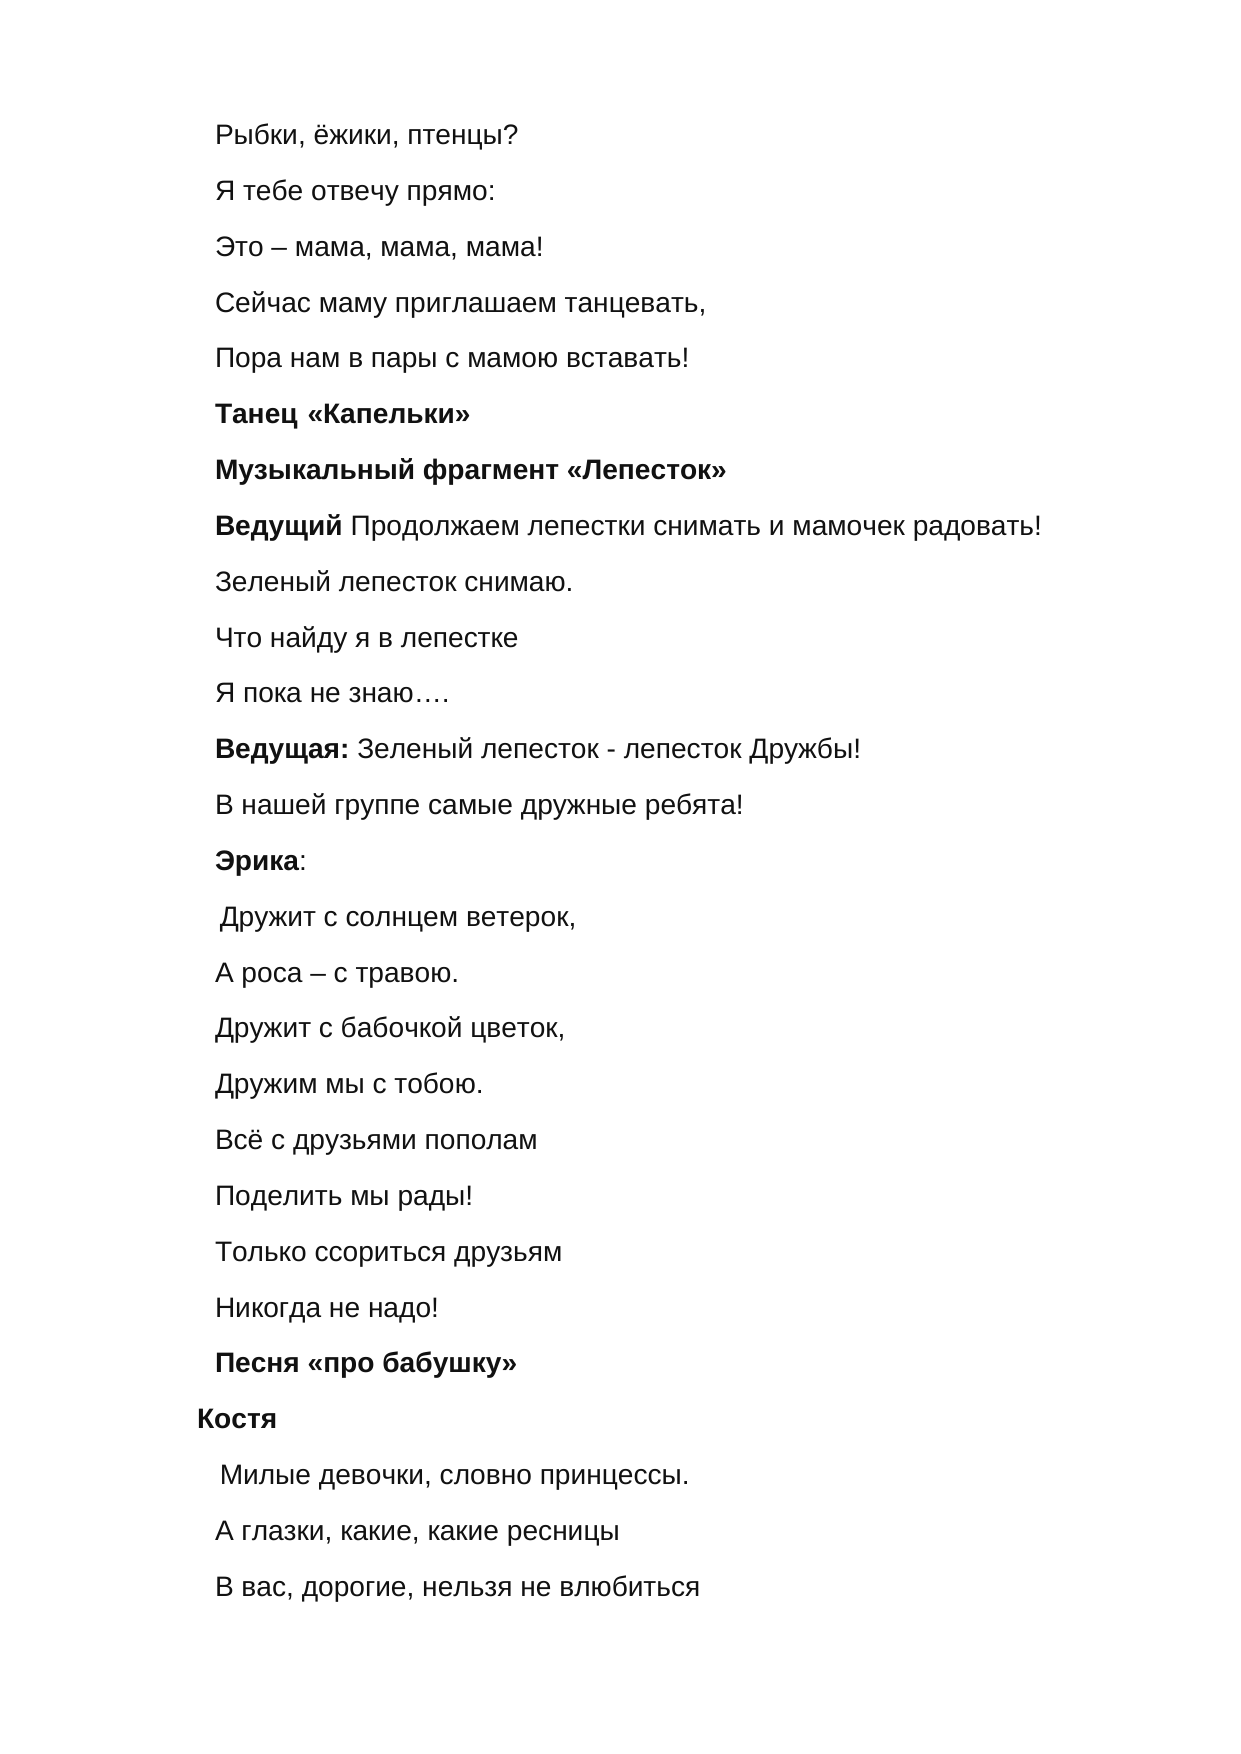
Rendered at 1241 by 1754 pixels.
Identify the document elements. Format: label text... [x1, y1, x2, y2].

text Только ссориться друзьям [177, 1235, 1152, 1267]
text Милые девочки, словно принцессы. [177, 1458, 1152, 1491]
text Что найду я в лепестке [177, 621, 1152, 653]
text Песня «про бабушку» [177, 1346, 1152, 1379]
text Эрика: [177, 844, 1152, 876]
text Дружит с бабочкой цветок, [177, 1011, 1152, 1044]
text В нашей группе самые дружные ребята! [177, 788, 1152, 821]
text Танец «Капельки» [177, 397, 1152, 430]
text В вас, дорогие, нельзя не влюбиться [177, 1570, 1152, 1602]
text А глазки, какие, какие ресницы [177, 1514, 1152, 1546]
text Я пока не знаю…. [177, 676, 1152, 709]
text Дружим мы с тобою. [177, 1067, 1152, 1100]
text Пора нам в пары с мамою вставать! [177, 341, 1152, 374]
text Музыкальный фрагмент «Лепесток» [177, 453, 1152, 486]
text Никогда не надо! [177, 1291, 1152, 1323]
text Костя [177, 1402, 1152, 1435]
text Это – мама, мама, мама! [177, 230, 1152, 262]
text Сейчас маму приглашаем танцевать, [177, 286, 1152, 318]
text Рыбки, ёжики, птенцы? [177, 118, 1152, 151]
text Зеленый лепесток снимаю. [177, 565, 1152, 597]
text Ведущий Продолжаем лепестки снимать и мамочек радовать! [177, 509, 1152, 541]
text Я тебе отвечу прямо: [177, 174, 1152, 206]
text Поделить мы рады! [177, 1179, 1152, 1211]
text А роса – с травою. [177, 956, 1152, 988]
text Всё с друзьями пополам [177, 1123, 1152, 1156]
text Дружит с солнцем ветерок, [177, 900, 1152, 932]
text Ведущая: Зеленый лепесток - лепесток Дружбы! [177, 732, 1152, 765]
